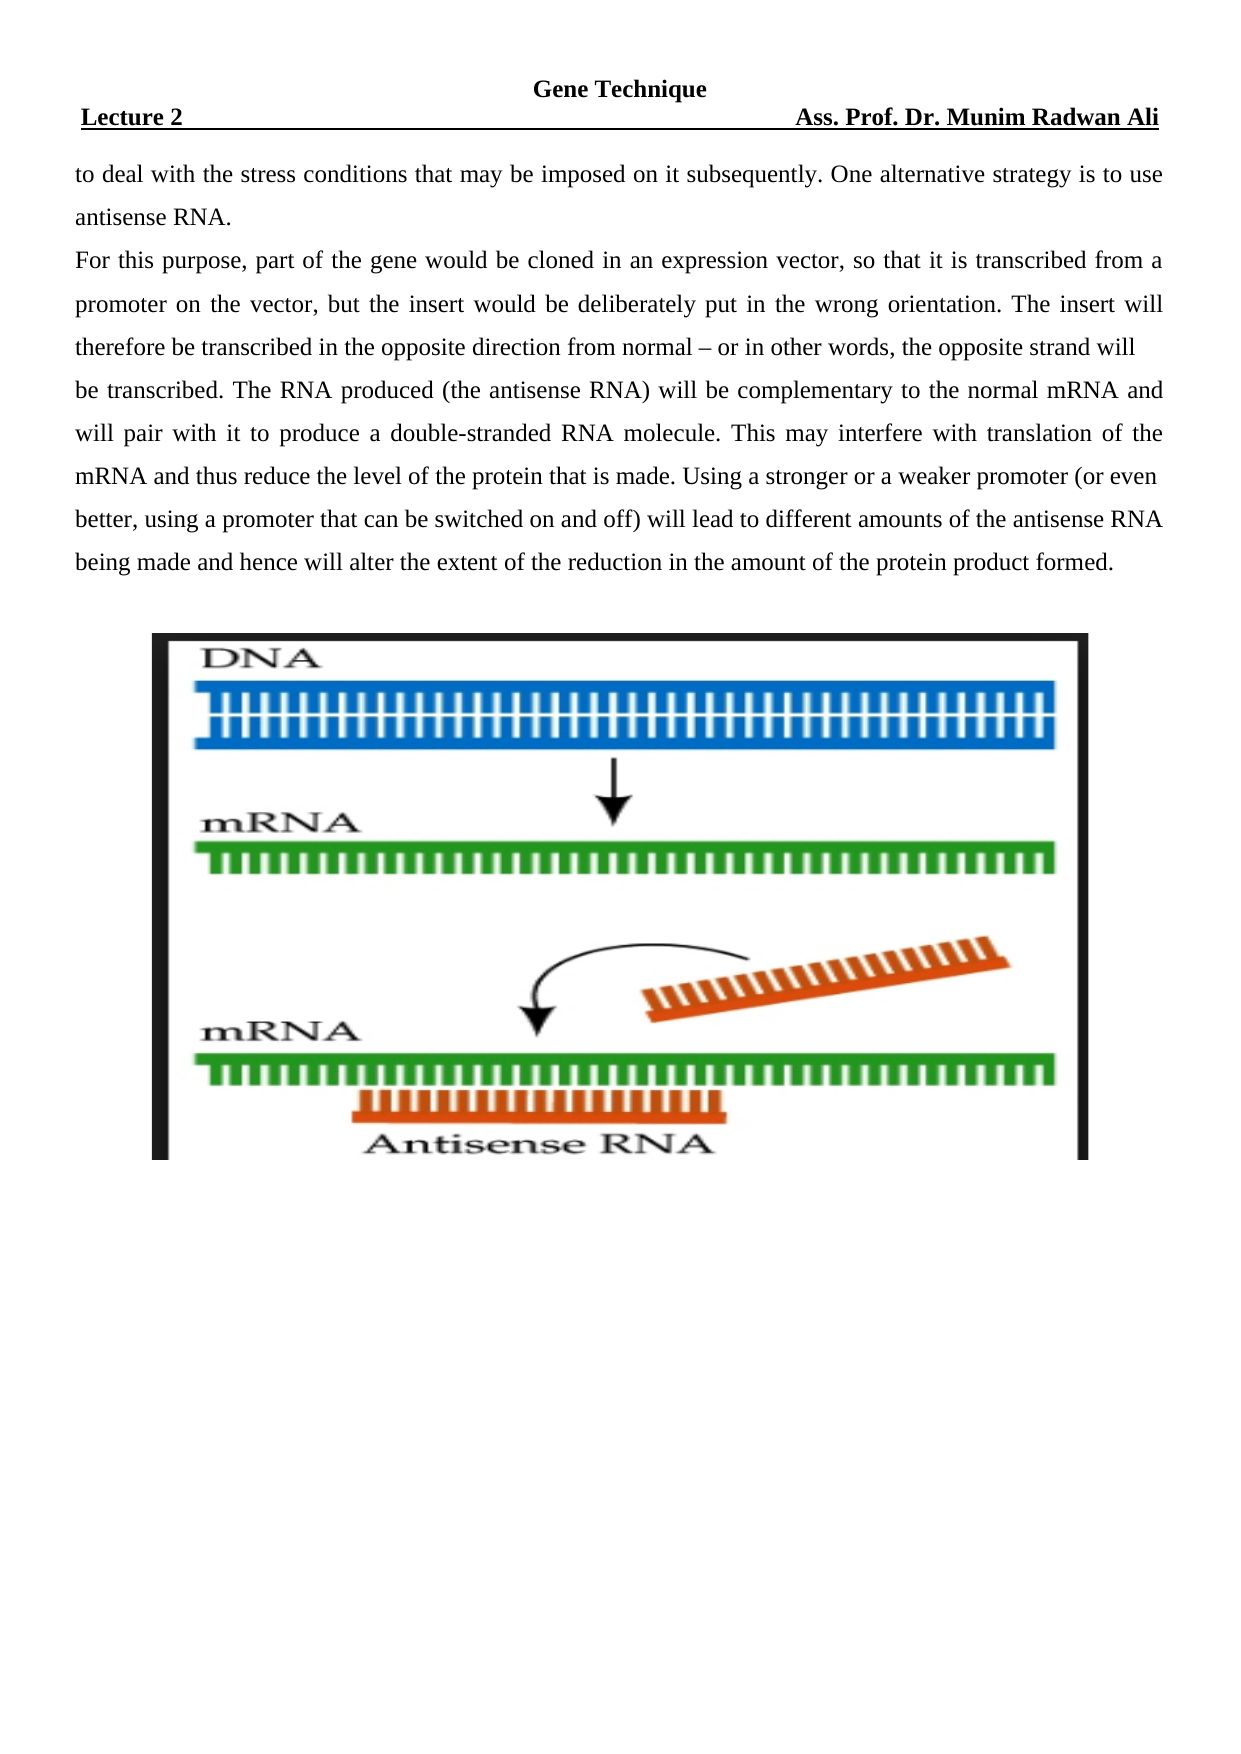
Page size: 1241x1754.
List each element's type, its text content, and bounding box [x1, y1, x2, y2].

picture [151, 633, 1089, 1160]
text better, using a promoter that can be switched on and off) will lead to different amounts of the antisense RNA being made and hence will alter the extent of the reduction in the amount of the protein product formed. [75, 504, 1165, 576]
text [75, 159, 1165, 231]
text For this purpose, part of the gene would be cloned in an expression vector, so that it is transcribed from a promoter on the vector, but the insert would be deliberately put in the wrong orientation. The insert will therefore be transcribed in the opposite direction from normal – or in other words, the opposite strand will [75, 246, 1165, 361]
text be transcribed. The RNA produced (the antisense RNA) will be complementary to the normal mRNA and will pair with it to produce a double-stranded RNA molecule. This may interfere with translation of the mRNA and thus reduce the level of the protein that is made. Using a stronger or a weaker promoter (or even [75, 375, 1165, 490]
